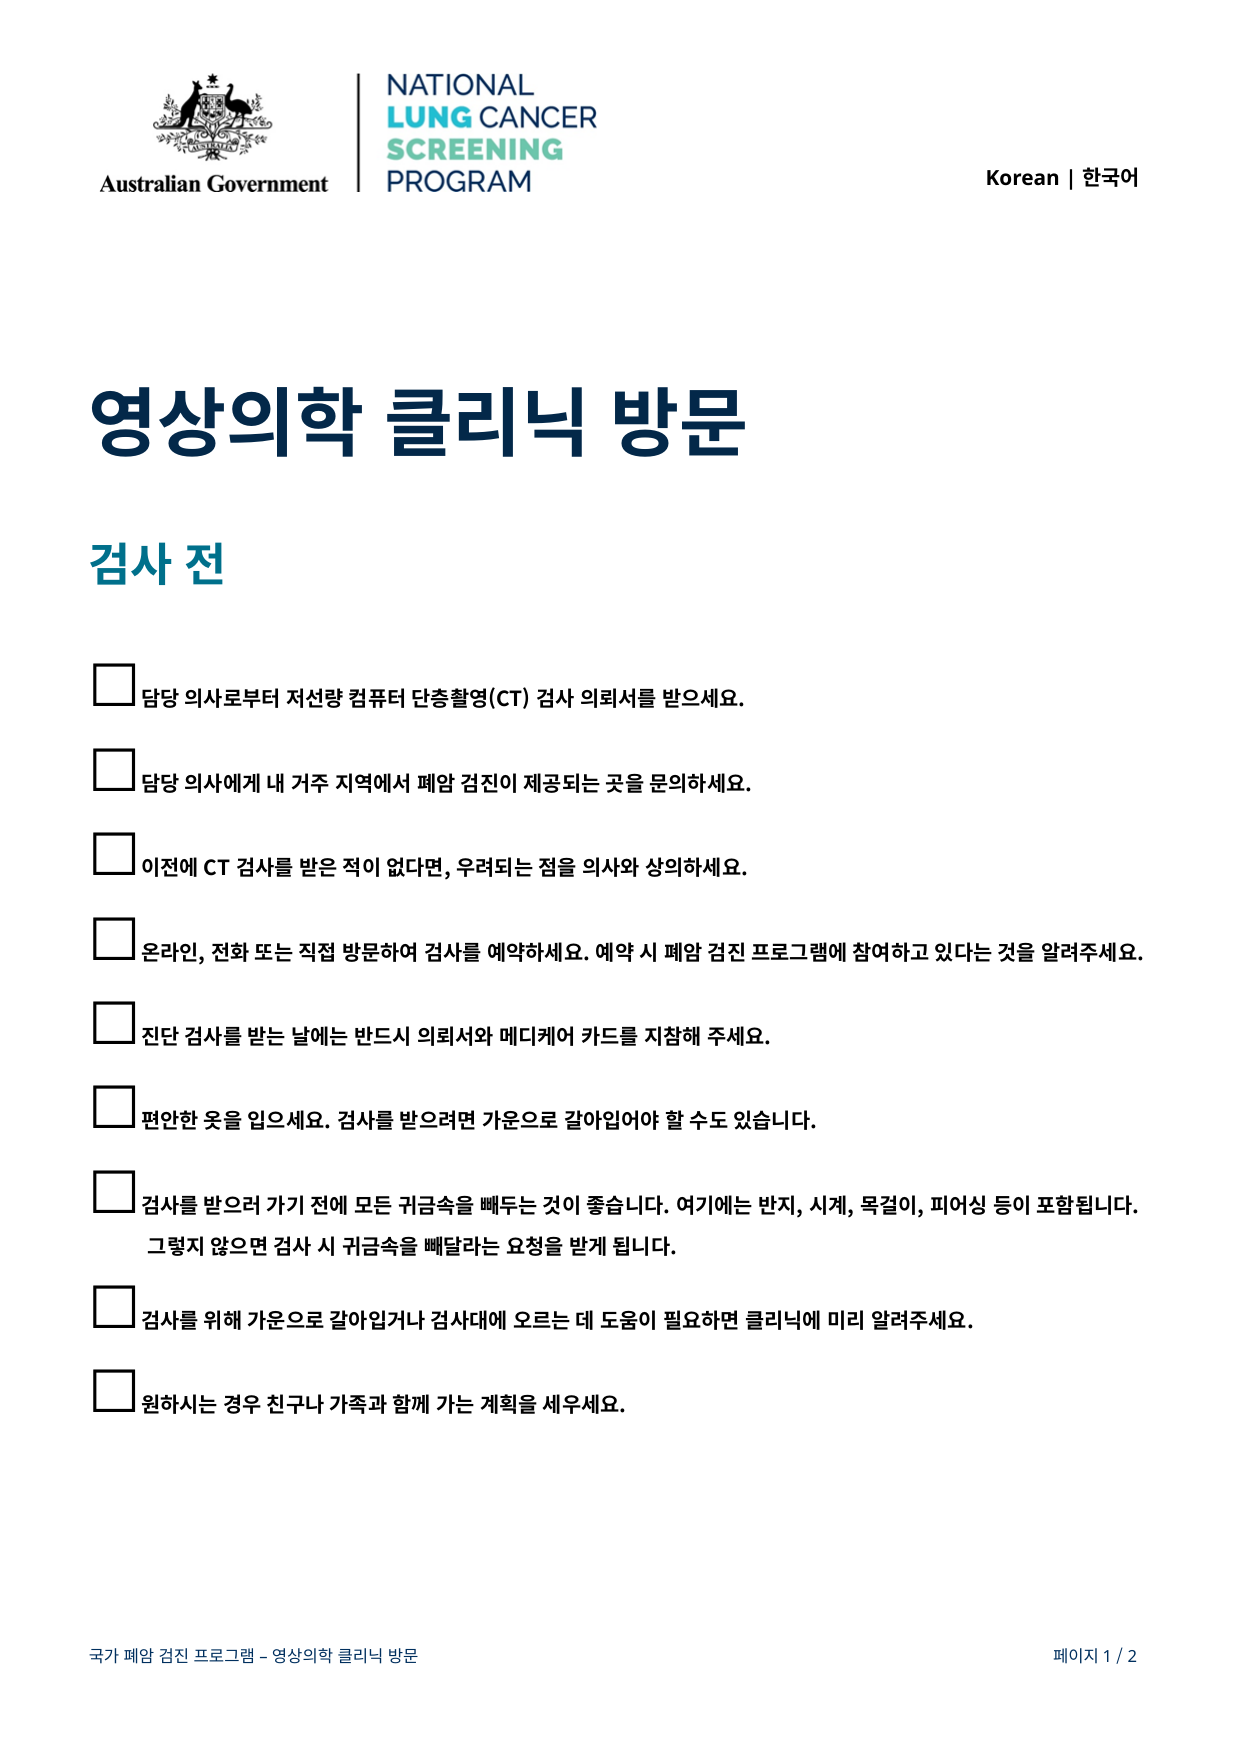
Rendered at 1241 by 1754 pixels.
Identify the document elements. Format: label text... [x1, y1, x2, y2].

text 온라인, 전화 또는 직접 방문하여 검사를 예약하세요. 예약 시 폐암 검진 프로그램에 참여하고 있다는 것을 알려주세요. [88, 892, 1152, 977]
subtitle 영상의학 클리닉 방문 [88, 370, 1152, 472]
text 검사를 위해 가운으로 갈아입거나 검사대에 오르는 데 도움이 필요하면 클리닉에 미리 알려주세요. 원하시는 경우 친구나 가족과 함께 가는 계획을 세우세요. [88, 1260, 1152, 1429]
picture [99, 73, 597, 192]
text 이전에 CT 검사를 받은 적이 없다면, 우려되는 점을 의사와 상의하세요. [88, 808, 1152, 892]
subtitle 검사 전 [88, 533, 1152, 595]
text 편안한 옷을 입으세요. 검사를 받으려면 가운으로 갈아입어야 할 수도 있습니다. [88, 1061, 1152, 1146]
text 진단 검사를 받는 날에는 반드시 의뢰서와 메디케어 카드를 지참해 주세요. [88, 977, 1152, 1061]
text 검사를 받으러 가기 전에 모든 귀금속을 빼두는 것이 좋습니다. 여기에는 반지, 시계, 목걸이, 피어싱 등이 포함됩니다. 그렇지 않으면 검사 시 귀금속을 빼달라는 요청을 받게 됩니다. [88, 1146, 1152, 1260]
text 담당 의사로부터 저선량 컴퓨터 단층촬영(CT) 검사 의뢰서를 받으세요. [88, 639, 1152, 723]
text 담당 의사에게 내 거주 지역에서 폐암 검진이 제공되는 곳을 문의하세요. [88, 723, 1152, 808]
